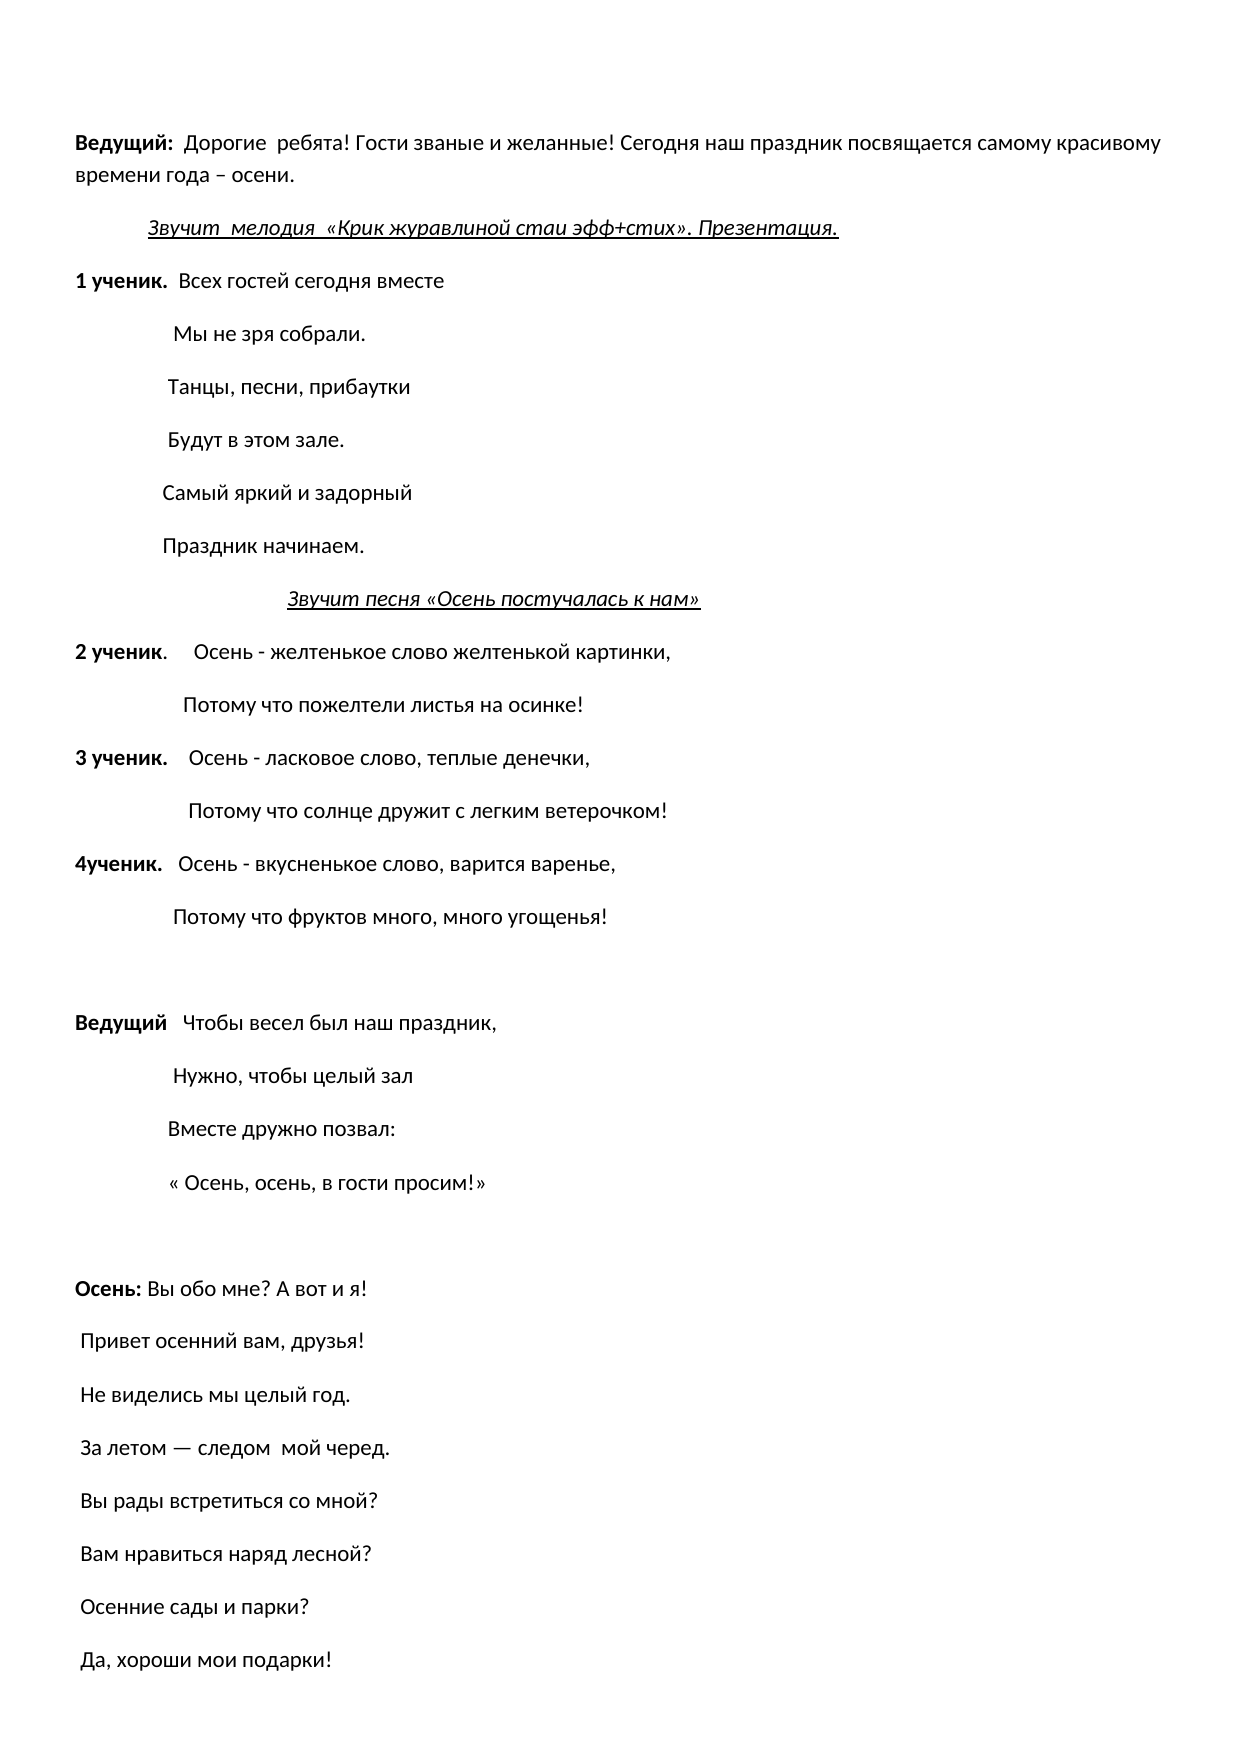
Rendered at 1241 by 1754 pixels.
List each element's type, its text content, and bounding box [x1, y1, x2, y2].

text Звучит песня «Осень постучалась к нам» [75, 584, 1165, 612]
text 1 ученик. Всех гостей сегодня вместе [75, 266, 1165, 294]
text Вместе дружно позвал: [75, 1114, 1165, 1143]
text За летом — следом мой черед. [75, 1433, 1165, 1461]
text Мы не зря собрали. [75, 319, 1165, 347]
text Потому что пожелтели листья на осинке! [75, 690, 1165, 718]
text Будут в этом зале. [75, 425, 1165, 453]
text Вам нравиться наряд лесной? [75, 1539, 1165, 1567]
text Потому что фруктов много, много угощенья! [75, 902, 1165, 931]
text « Осень, осень, в гости просим!» [75, 1168, 1165, 1196]
text Привет осенний вам, друзья! [75, 1327, 1165, 1355]
text Потому что солнце дружит с легким ветерочком! [75, 796, 1165, 824]
text Ведущий Чтобы весел был наш праздник, [75, 1008, 1165, 1037]
text Осень: Вы обо мне? А вот и я! [75, 1274, 1165, 1302]
text Звучит мелодия «Крик журавлиной стаи эфф+стих». Презентация. [75, 213, 1165, 241]
text Осенние сады и парки? [75, 1592, 1165, 1620]
text Не виделись мы целый год. [75, 1380, 1165, 1408]
text 3 ученик. Осень - ласковое слово, теплые денечки, [75, 743, 1165, 771]
text Нужно, чтобы целый зал [75, 1062, 1165, 1089]
text Праздник начинаем. [75, 531, 1165, 559]
text 4ученик. Осень - вкусненькое слово, варится варенье, [75, 849, 1165, 877]
text Танцы, песни, прибаутки [75, 372, 1165, 400]
text Да, хороши мои подарки! [75, 1645, 1165, 1673]
text 2 ученик. Осень - желтенькое слово желтенькой картинки, [75, 637, 1165, 665]
text Ведущий: Дорогие ребята! Гости званые и желанные! Сегодня наш праздник посвящается самому красивому времени года – осени. [75, 128, 1165, 188]
text Самый яркий и задорный [75, 478, 1165, 506]
text Вы рады встретиться со мной? [75, 1486, 1165, 1514]
